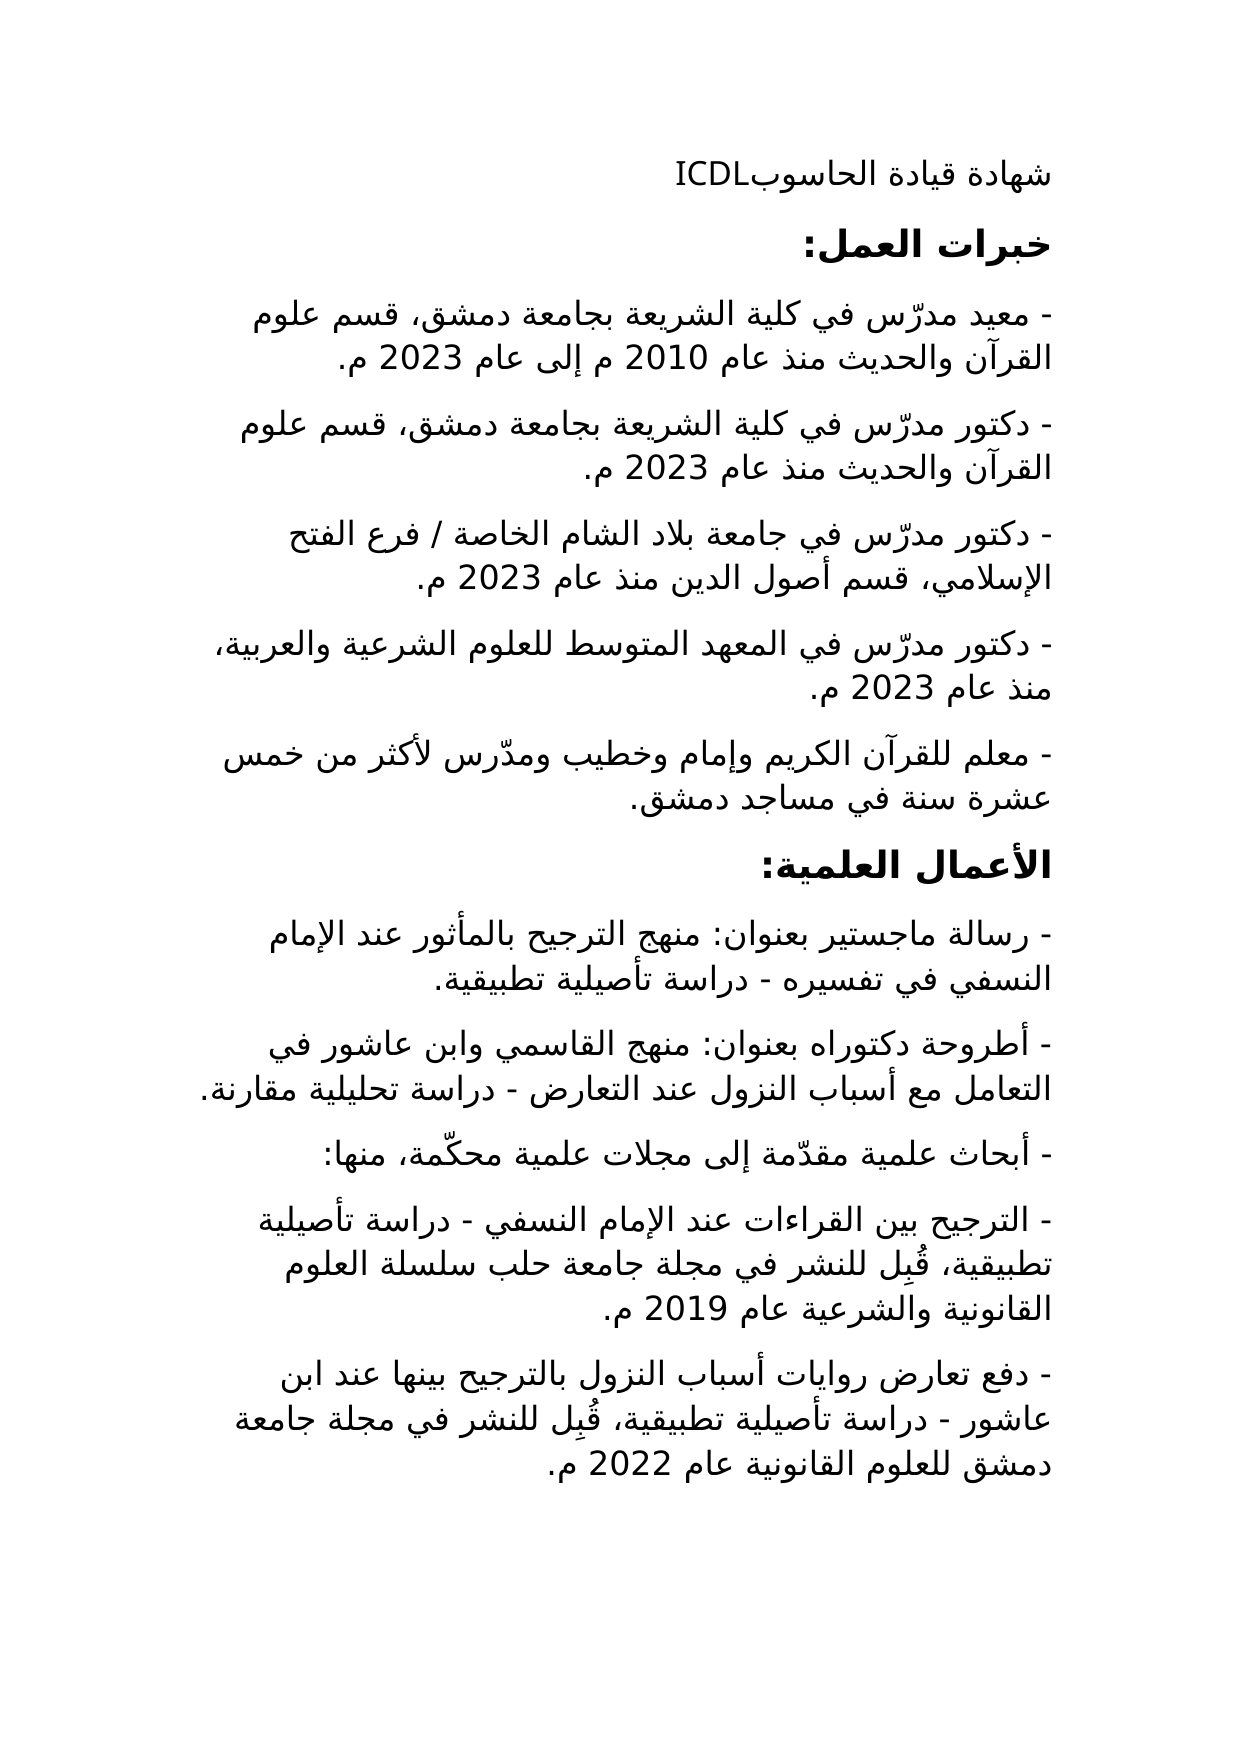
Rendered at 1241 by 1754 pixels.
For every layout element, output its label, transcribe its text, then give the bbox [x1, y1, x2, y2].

text - أبحاث علمية مقدّمة إلى مجلات علمية محكّمة، منها: [187, 1135, 1053, 1174]
text الأعمال العلمية: [187, 844, 1053, 888]
text - دكتور مدرّس في المعهد المتوسط للعلوم الشرعية والعربية، منذ عام 2023 م. [187, 624, 1053, 707]
text - رسالة ماجستير بعنوان: منهج الترجيح بالمأثور عند الإمام النسفي في تفسيره - دراسة تأصيلية تطبيقية. [187, 915, 1053, 998]
text - معيد مدرّس في كلية الشريعة بجامعة دمشق، قسم علوم القرآن والحديث منذ عام 2010 م إلى عام 2023 م. [187, 294, 1053, 377]
text - الترجيح بين القراءات عند الإمام النسفي - دراسة تأصيلية تطبيقية، قُبِل للنشر في مجلة جامعة حلب سلسلة العلوم القانونية والشرعية عام 2019 م. [187, 1200, 1053, 1328]
text - معلم للقرآن الكريم وإمام وخطيب ومدّرس لأكثر من خمس عشرة سنة في مساجد دمشق. [187, 734, 1053, 817]
text - دفع تعارض روايات أسباب النزول بالترجيح بينها عند ابن عاشور - دراسة تأصيلية تطبيقية، قُبِل للنشر في مجلة جامعة دمشق للعلوم القانونية عام 2022 م. [187, 1355, 1053, 1483]
text - دكتور مدرّس في جامعة بلاد الشام الخاصة / فرع الفتح الإسلامي، قسم أصول الدين منذ عام 2023 م. [187, 514, 1053, 597]
text - دكتور مدرّس في كلية الشريعة بجامعة دمشق، قسم علوم القرآن والحديث منذ عام 2023 م. [187, 404, 1053, 487]
text خبرات العمل: [187, 223, 1053, 267]
text شهادة قيادة الحاسوبICDL [187, 150, 1053, 195]
text - أطروحة دكتوراه بعنوان: منهج القاسمي وابن عاشور في التعامل مع أسباب النزول عند التعارض - دراسة تحليلية مقارنة. [187, 1025, 1053, 1108]
